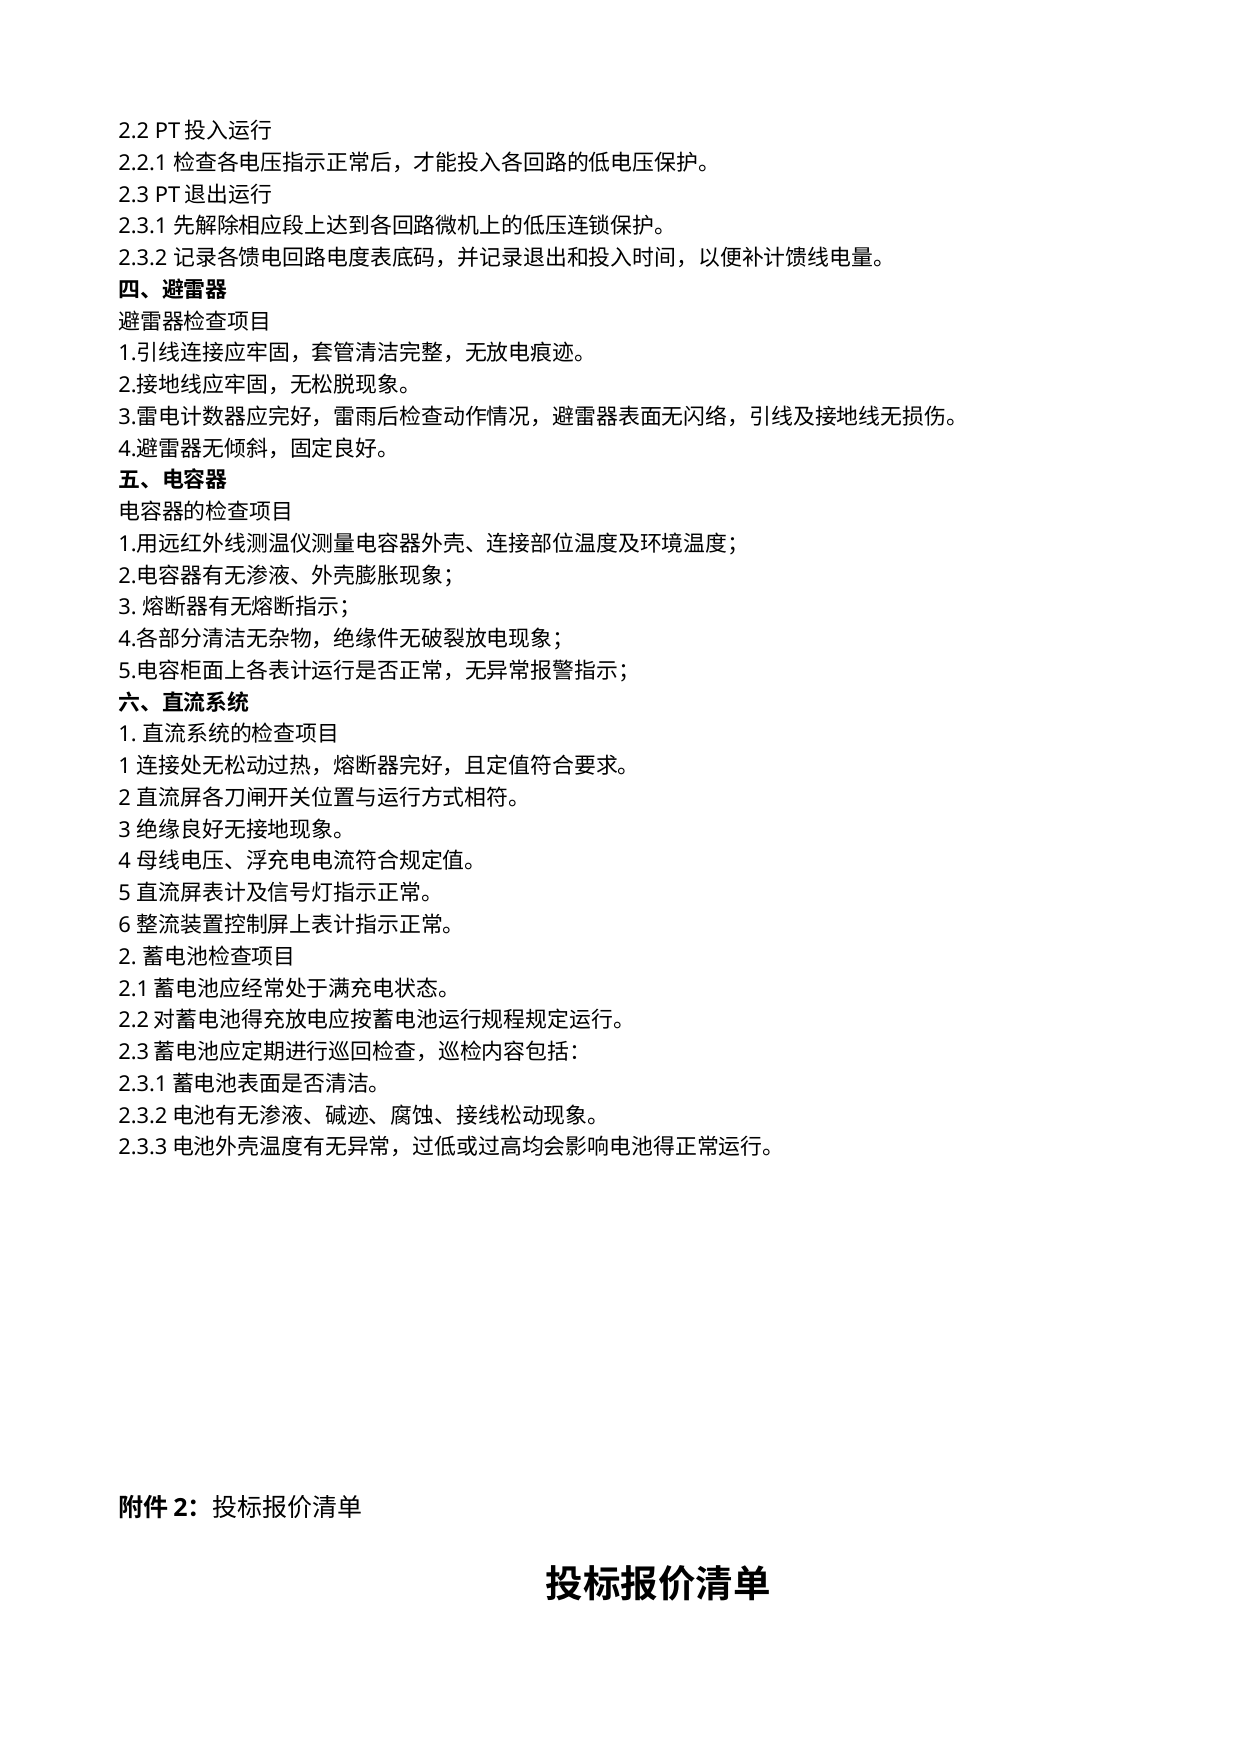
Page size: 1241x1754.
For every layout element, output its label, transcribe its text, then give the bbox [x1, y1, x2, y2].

text 3.雷电计数器应完好，雷雨后检查动作情况，避雷器表面无闪络，引线及接地线无损伤。 [118, 399, 1122, 431]
text 1 连接处无松动过热，熔断器完好，且定值符合要求。 [118, 748, 1122, 780]
text 2.2对蓄电池得充放电应按蓄电池运行规程规定运行。 [118, 1002, 1122, 1034]
text 2 直流屏各刀闸开关位置与运行方式相符。 [118, 780, 1122, 812]
text 2.3.2电池有无渗液、碱迹、腐蚀、接线松动现象。 [118, 1098, 1122, 1129]
text 电容器的检查项目 [118, 494, 1122, 526]
text 2.3.2 记录各馈电回路电度表底码，并记录退出和投入时间，以便补计馈线电量。 [118, 240, 1122, 272]
text 1.用远红外线测温仪测量电容器外壳、连接部位温度及环境温度； [118, 526, 1122, 558]
text 3 绝缘良好无接地现象。 [118, 812, 1122, 843]
text 2.3蓄电池应定期进行巡回检查，巡检内容包括： [118, 1034, 1122, 1066]
text 1.引线连接应牢固，套管清洁完整，无放电痕迹。 [118, 335, 1122, 367]
text 4.各部分清洁无杂物，绝缘件无破裂放电现象； [118, 621, 1122, 653]
text 2.1蓄电池应经常处于满充电状态。 [118, 971, 1122, 1002]
text 六、直流系统 [118, 685, 1122, 716]
text 2.3 PT退出运行 [118, 177, 1122, 208]
text 附件2：投标报价清单 [118, 1473, 1122, 1538]
text 2.电容器有无渗液、外壳膨胀现象； [118, 558, 1122, 589]
text 2.3.1蓄电池表面是否清洁。 [118, 1066, 1122, 1098]
text 2.2 PT投入运行 [118, 113, 1122, 145]
text 4.避雷器无倾斜，固定良好。 [118, 431, 1122, 462]
text 4 母线电压、浮充电电流符合规定值。 [118, 843, 1122, 875]
text 2.3.3电池外壳温度有无异常，过低或过高均会影响电池得正常运行。 [118, 1129, 1122, 1161]
text 5.电容柜面上各表计运行是否正常，无异常报警指示； [118, 653, 1122, 685]
text 1. 直流系统的检查项目 [118, 716, 1122, 748]
text 避雷器检查项目 [118, 304, 1122, 335]
text 5 直流屏表计及信号灯指示正常。 [118, 875, 1122, 907]
text 2.3.1 先解除相应段上达到各回路微机上的低压连锁保护。 [118, 208, 1122, 240]
text 2.接地线应牢固，无松脱现象。 [118, 367, 1122, 399]
text 2.2.1 检查各电压指示正常后，才能投入各回路的低电压保护。 [118, 145, 1122, 177]
text 6 整流装置控制屏上表计指示正常。 [118, 907, 1122, 939]
text 四、避雷器 [118, 272, 1122, 304]
text 投标报价清单 [118, 1549, 1122, 1614]
text 3. 熔断器有无熔断指示； [118, 589, 1122, 621]
text 2. 蓄电池检查项目 [118, 939, 1122, 971]
text 五、电容器 [118, 462, 1122, 494]
